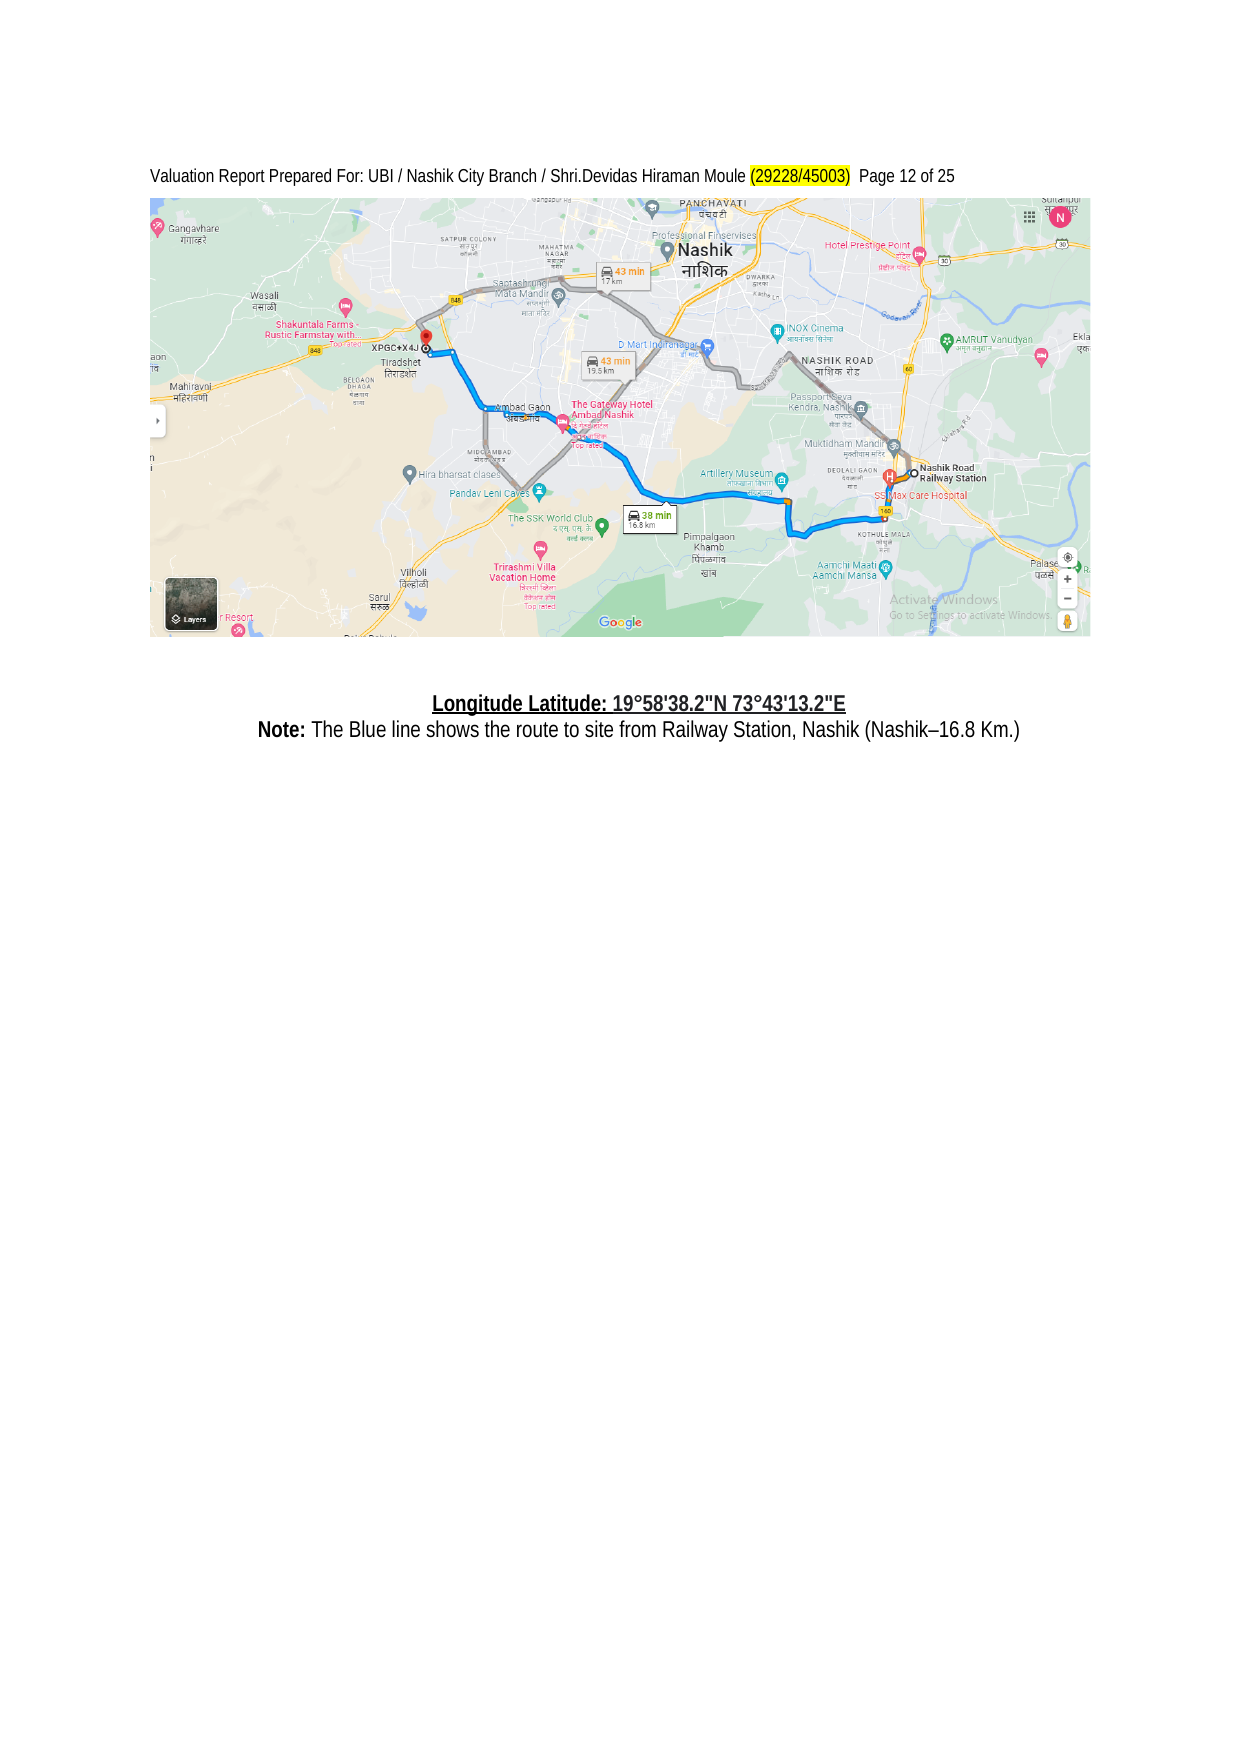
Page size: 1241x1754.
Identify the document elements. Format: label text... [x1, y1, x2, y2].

picture [150, 198, 1091, 637]
subtitle Longitude Latitude: 19°58'38.2"N 73°43'13.2"E [187, 689, 1090, 716]
subtitle Note: The Blue line shows the route to site from Railway Station, Nashik (Nashik–16.8 Km.) [187, 716, 1090, 742]
